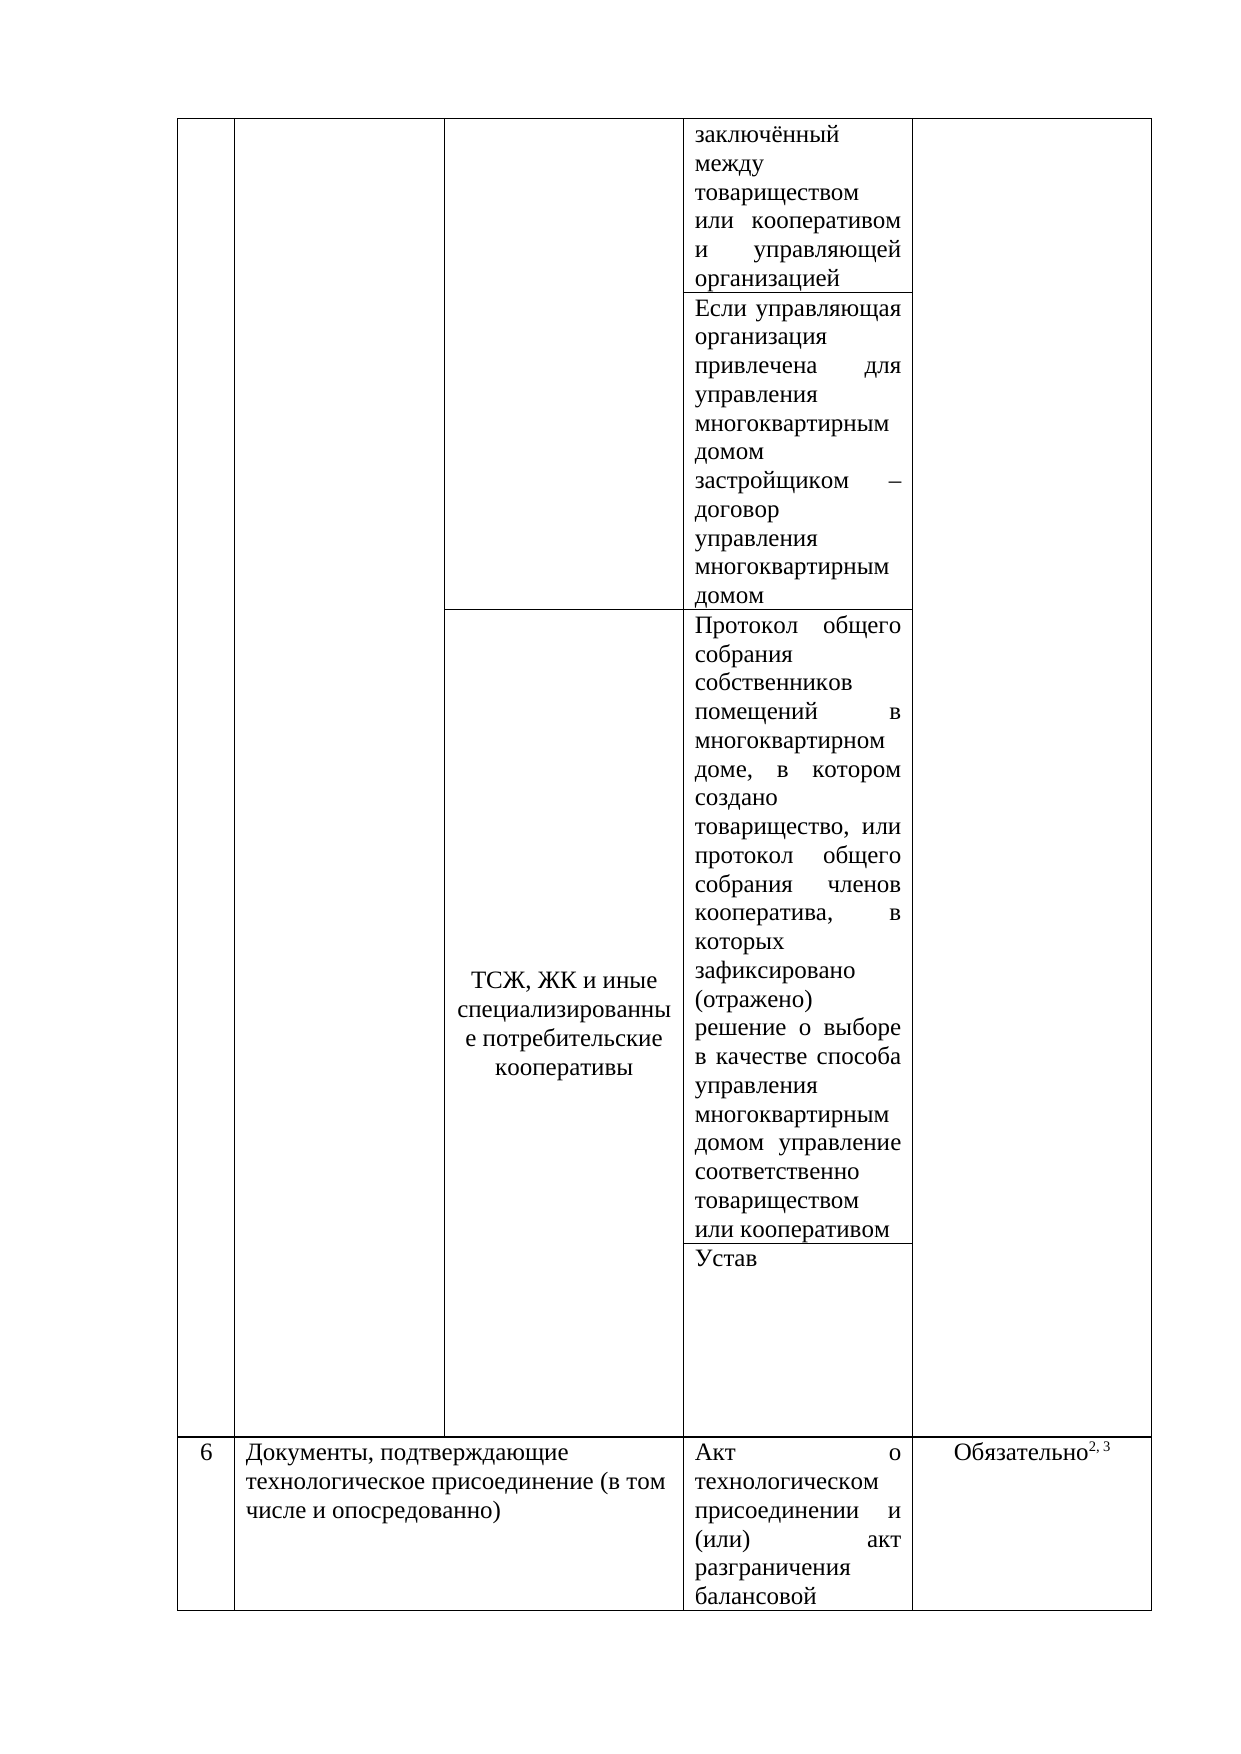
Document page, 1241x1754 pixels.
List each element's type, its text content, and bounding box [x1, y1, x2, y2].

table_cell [684, 1438, 912, 1610]
table_cell Устав [684, 1244, 912, 1436]
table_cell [235, 1438, 683, 1610]
table_cell ТСЖ, ЖК и иные специализированные потребительские кооперативы [445, 610, 683, 1436]
table_cell Если управляющая организация привлечена для управления многоквартирным домом застройщиком – договор управления многоквартирным домом [684, 293, 912, 609]
table_cell Протокол общего собрания собственников помещений в многоквартирном доме, в котором создано товарищество, или протокол общего собрания членов кооператива, в которых зафиксировано (отражено) решение о выборе в качестве способа управления многоквартирным домом управление соответственно товариществом или кооперативом [684, 610, 912, 1242]
table_cell 6 [178, 1438, 234, 1610]
table_cell Обязательно2, 3 [913, 1438, 1151, 1610]
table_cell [684, 119, 912, 292]
